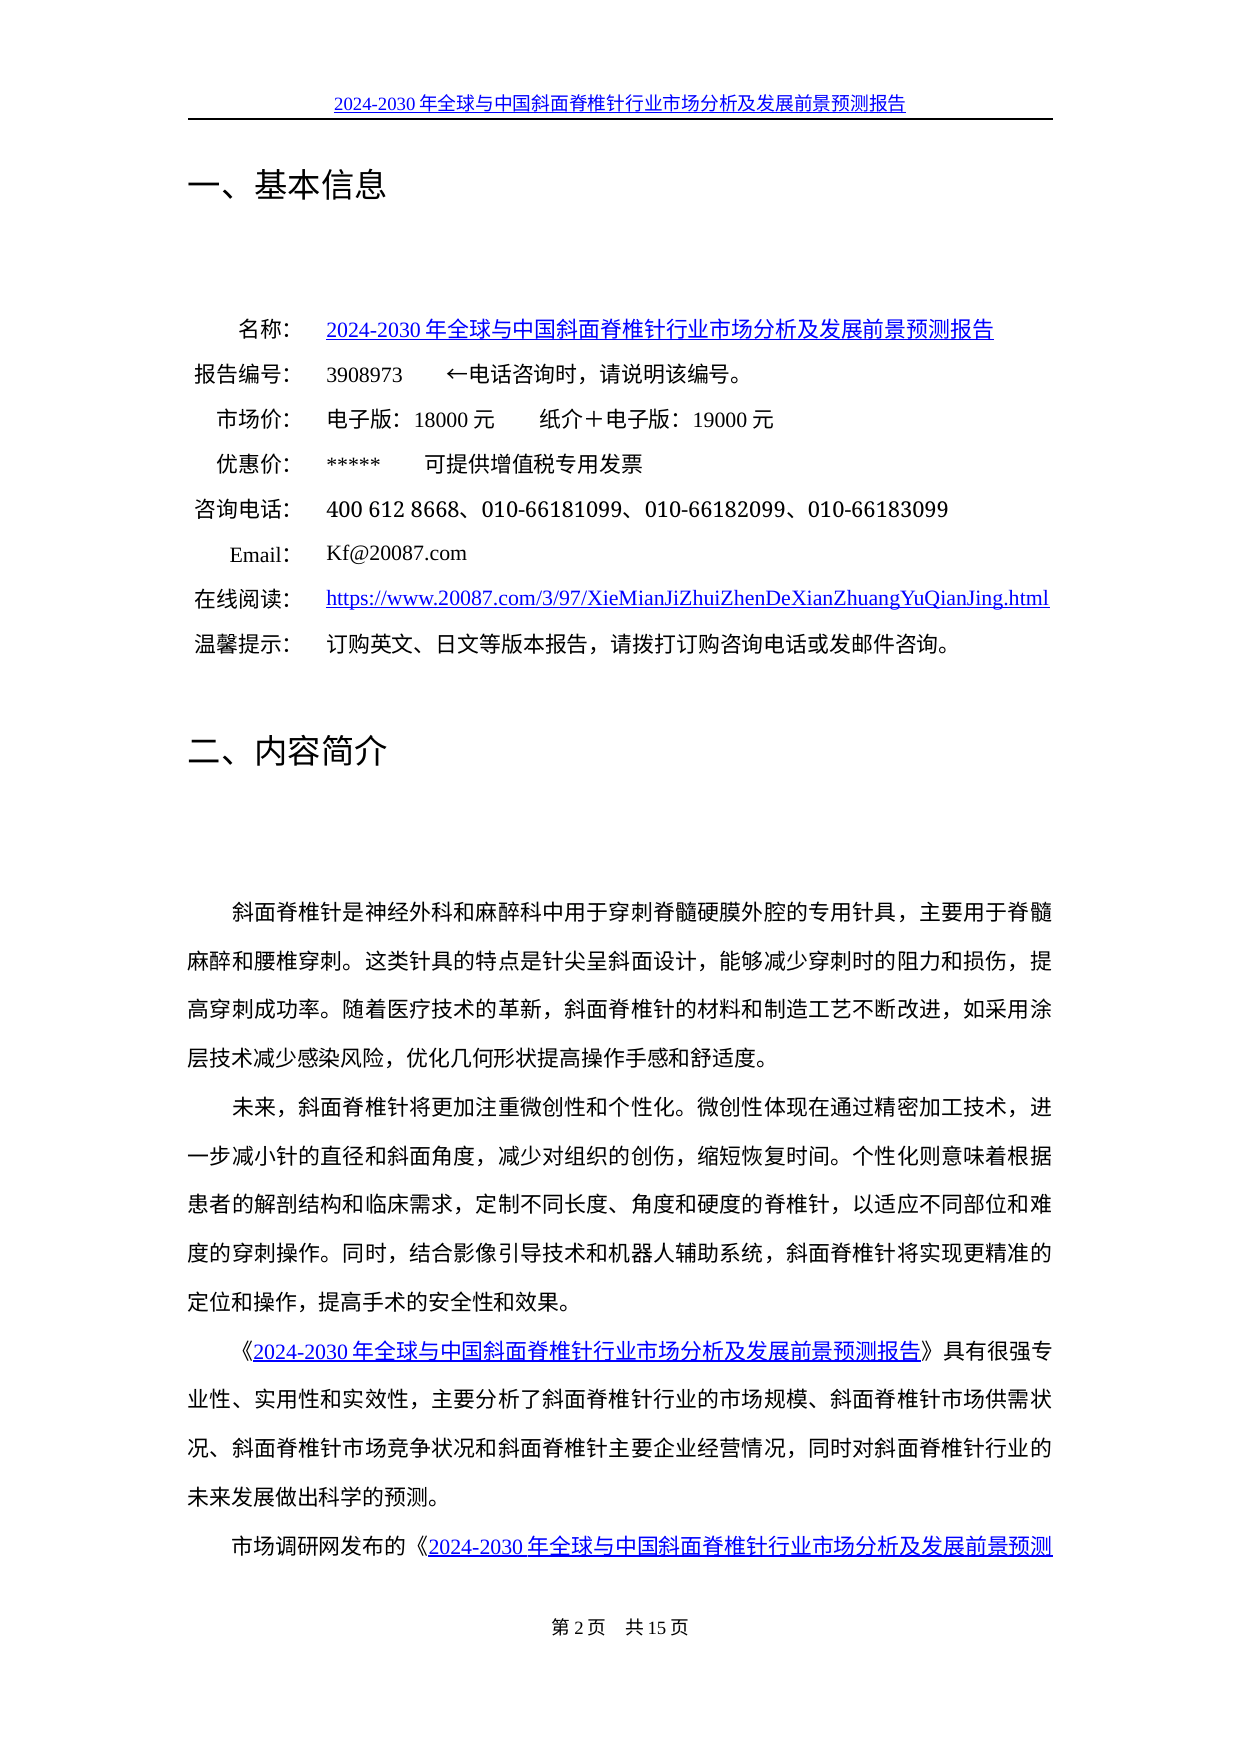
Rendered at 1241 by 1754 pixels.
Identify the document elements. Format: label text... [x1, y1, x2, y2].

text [187, 894, 1053, 1561]
table_cell 市场价： [167, 402, 315, 447]
table_cell 优惠价： [167, 447, 315, 492]
table_cell ***** 可提供增值税专用发票 [315, 447, 1073, 492]
table_cell [315, 582, 1073, 627]
table_cell 400 612 8668、010-66181099、010-66182099、010-66183099 [315, 492, 1073, 537]
table_cell 温馨提示： [167, 627, 315, 672]
table_cell Kf@20087.com [315, 537, 1073, 582]
table_header 名称： [167, 312, 315, 357]
table_cell 电子版：18000 元 纸介＋电子版：19000 元 [315, 402, 1073, 447]
table_cell Email： [167, 537, 315, 582]
table_header 2024-2030年全球与中国斜面脊椎针行业市场分析及发展前景预测报告 [315, 312, 1073, 357]
table_cell 在线阅读： [167, 582, 315, 627]
title 一、基本信息 [187, 150, 1053, 215]
table_cell 咨询电话： [167, 492, 315, 537]
table_cell 报告编号： [167, 357, 315, 402]
title 二、内容简介 [187, 717, 1053, 782]
table_cell 订购英文、日文等版本报告，请拨打订购咨询电话或发邮件咨询。 [315, 627, 1073, 672]
table_cell 3908973 ←电话咨询时，请说明该编号。 [315, 357, 1073, 402]
